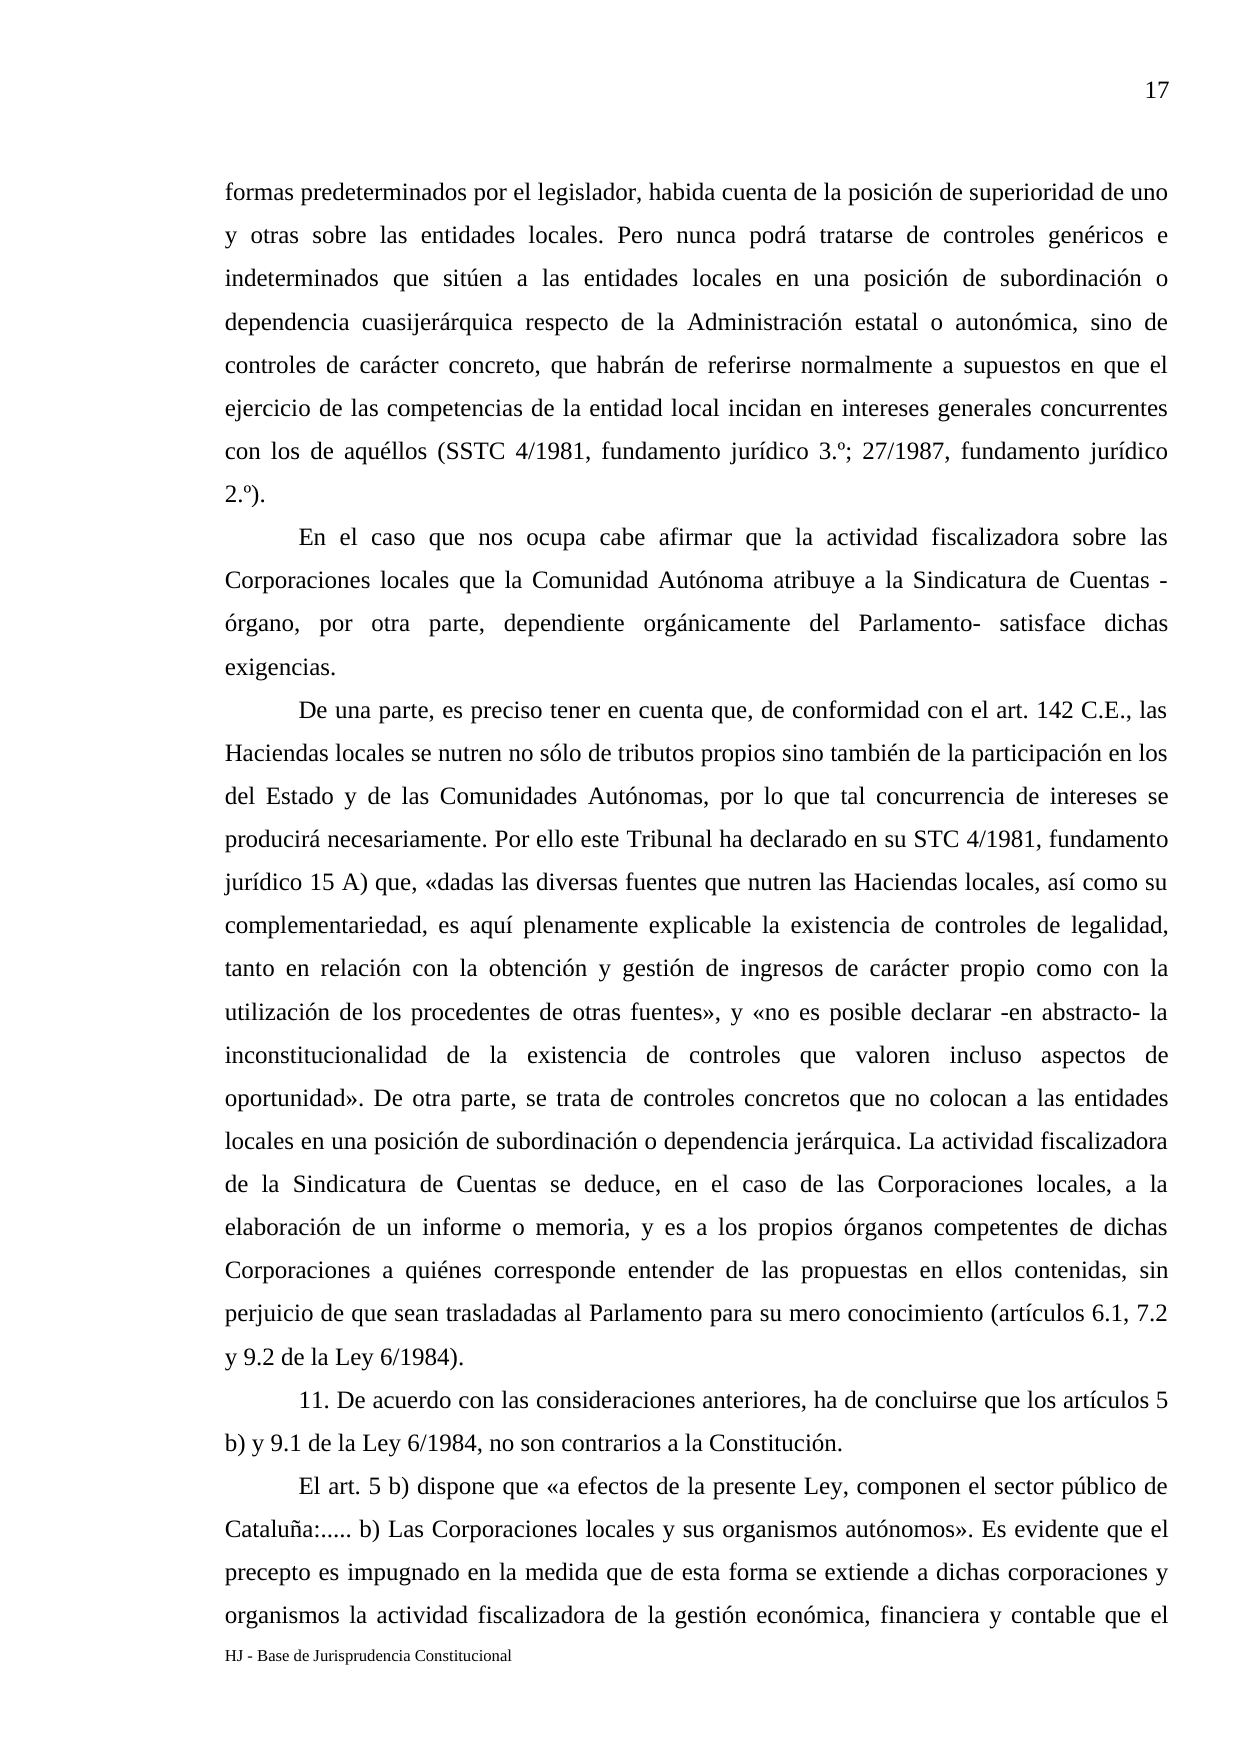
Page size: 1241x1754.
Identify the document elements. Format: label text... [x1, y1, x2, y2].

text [224, 177, 1169, 508]
text En el caso que nos ocupa cabe afirmar que la actividad fiscalizadora sobre las Corporaciones locales que la Comunidad Autónoma atribuye a la Sindicatura de Cuentas -órgano, por otra parte, dependiente orgánicamente del Parlamento- satisface dichas exigencias. [224, 522, 1169, 680]
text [224, 1471, 1169, 1629]
text De una parte, es preciso tener en cuenta que, de conformidad con el art. 142 C.E., las Haciendas locales se nutren no sólo de tributos propios sino también de la participación en los del Estado y de las Comunidades Autónomas, por lo que tal concurrencia de intereses se producirá necesariamente. Por ello este Tribunal ha declarado en su STC 4/1981, fundamento jurídico 15 A) que, «dadas las diversas fuentes que nutren las Haciendas locales, así como su complementariedad, es aquí plenamente explicable la existencia de controles de legalidad, tanto en relación con la obtención y gestión de ingresos de carácter propio como con la utilización de los procedentes de otras fuentes», y «no es posible declarar -en abstracto- la inconstitucionalidad de la existencia de controles que valoren incluso aspectos de oportunidad». De otra parte, se trata de controles concretos que no colocan a las entidades locales en una posición de subordinación o dependencia jerárquica. La actividad fiscalizadora de la Sindicatura de Cuentas se deduce, en el caso de las Corporaciones locales, a la elaboración de un informe o memoria, y es a los propios órganos competentes de dichas Corporaciones a quiénes corresponde entender de las propuestas en ellos contenidas, sin perjuicio de que sean trasladadas al Parlamento para su mero conocimiento (artículos 6.1, 7.2 y 9.2 de la Ley 6/1984). [224, 695, 1169, 1370]
text 11. De acuerdo con las consideraciones anteriores, ha de concluirse que los artículos 5 b) y 9.1 de la Ley 6/1984, no son contrarios a la Constitución. [224, 1385, 1169, 1457]
